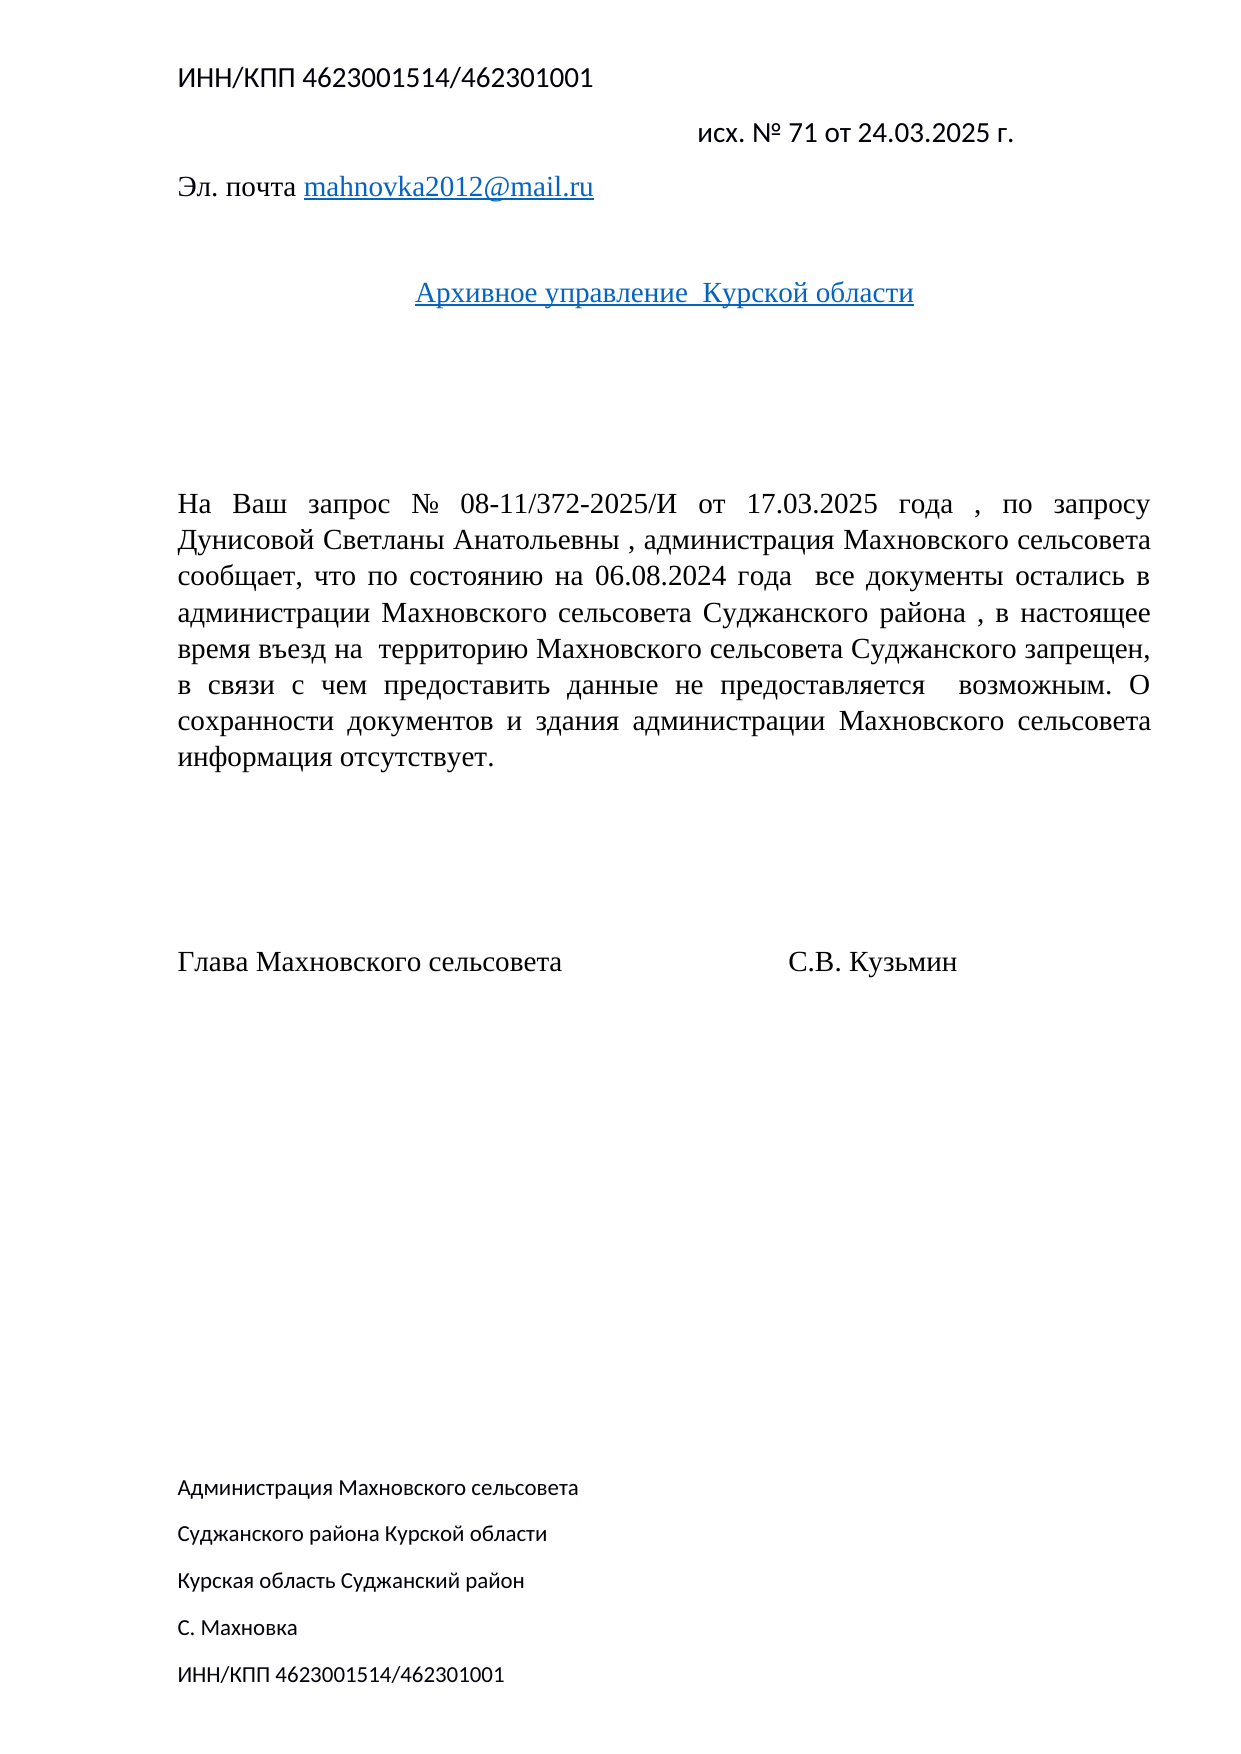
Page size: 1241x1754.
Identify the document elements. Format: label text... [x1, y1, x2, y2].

text С. Махновка [177, 1613, 1152, 1641]
text ИНН/КПП 4623001514/462301001 [177, 1660, 1152, 1688]
text Администрация Махновского сельсовета [177, 1473, 1152, 1501]
text На Ваш запрос № 08-11/372-2025/И от 17.03.2025 года , по запросу Дунисовой Светланы Анатольевны , администрация Махновского сельсовета сообщает, что по состоянию на 06.08.2024 года все документы остались в администрации Махновского сельсовета Суджанского района , в настоящее время въезд на территорию Махновского сельсовета Суджанского запрещен, в связи с чем предоставить данные не предоставляется возможным. О сохранности документов и здания администрации Махновского сельсовета информация отсутствует. [177, 486, 1152, 773]
text ИНН/КПП 4623001514/462301001 [177, 59, 1152, 95]
text Архивное управление Курской области [177, 275, 1152, 308]
text Суджанского района Курской области [177, 1519, 1152, 1548]
text исх. № 71 от 24.03.2025 г. [177, 114, 1152, 150]
text Курская область Суджанский район [177, 1566, 1152, 1594]
text Эл. почта mahnovka2012@mail.ru [177, 169, 1152, 203]
text Глава Махновского сельсовета С.В. Кузьмин [177, 944, 1152, 978]
